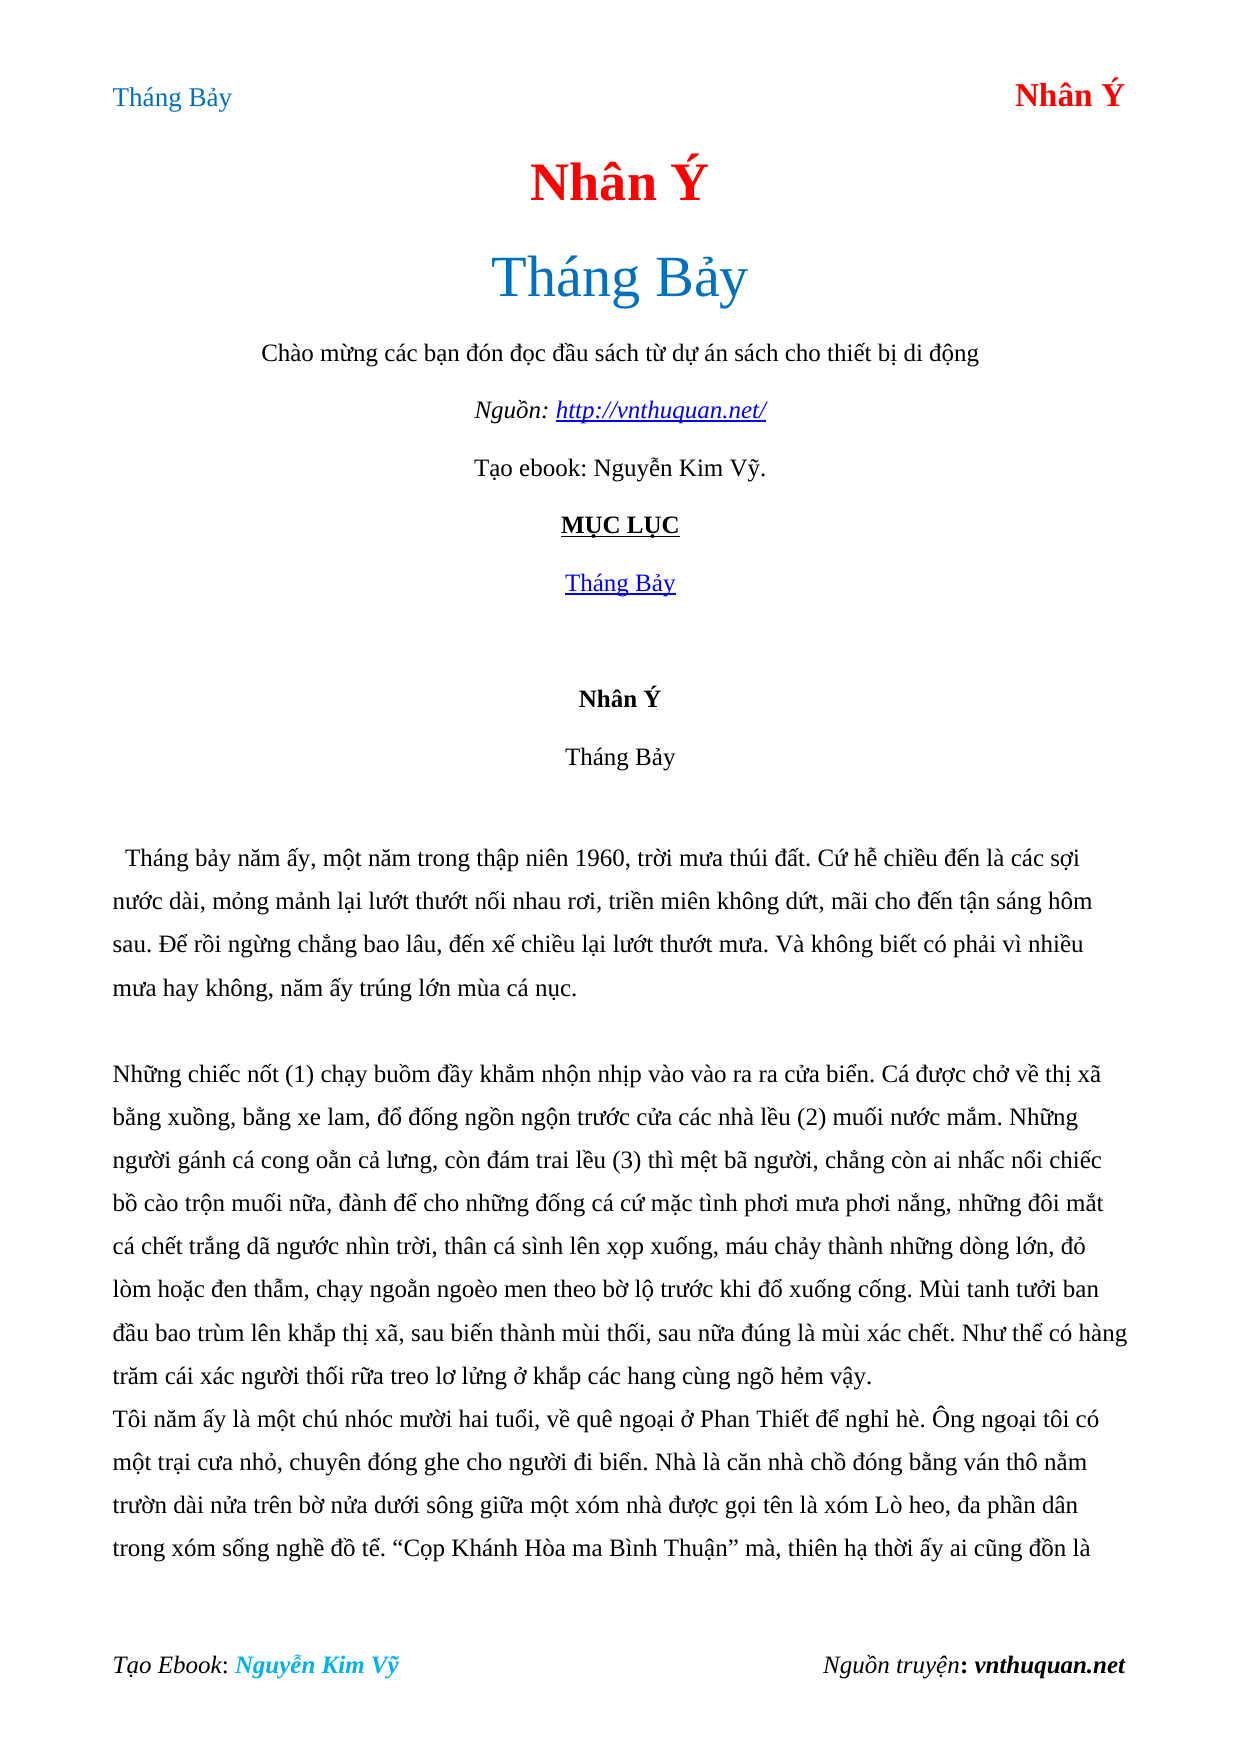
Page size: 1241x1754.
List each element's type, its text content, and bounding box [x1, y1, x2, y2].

text Tháng Bảy [112, 742, 1128, 771]
text Tháng Bảy [112, 568, 1128, 597]
text MỤC LỤC [112, 511, 1128, 539]
text Tháng Bảy [112, 241, 1128, 308]
text Nhân Ý [112, 150, 1128, 212]
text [112, 800, 1128, 1562]
text Chào mừng các bạn đón đọc đầu sách từ dự án sách cho thiết bị di động Nguồn: http://vnthuquan.net/ Tạo ebook: Nguyễn Kim Vỹ. [112, 338, 1128, 481]
text Nhân Ý [112, 684, 1128, 713]
